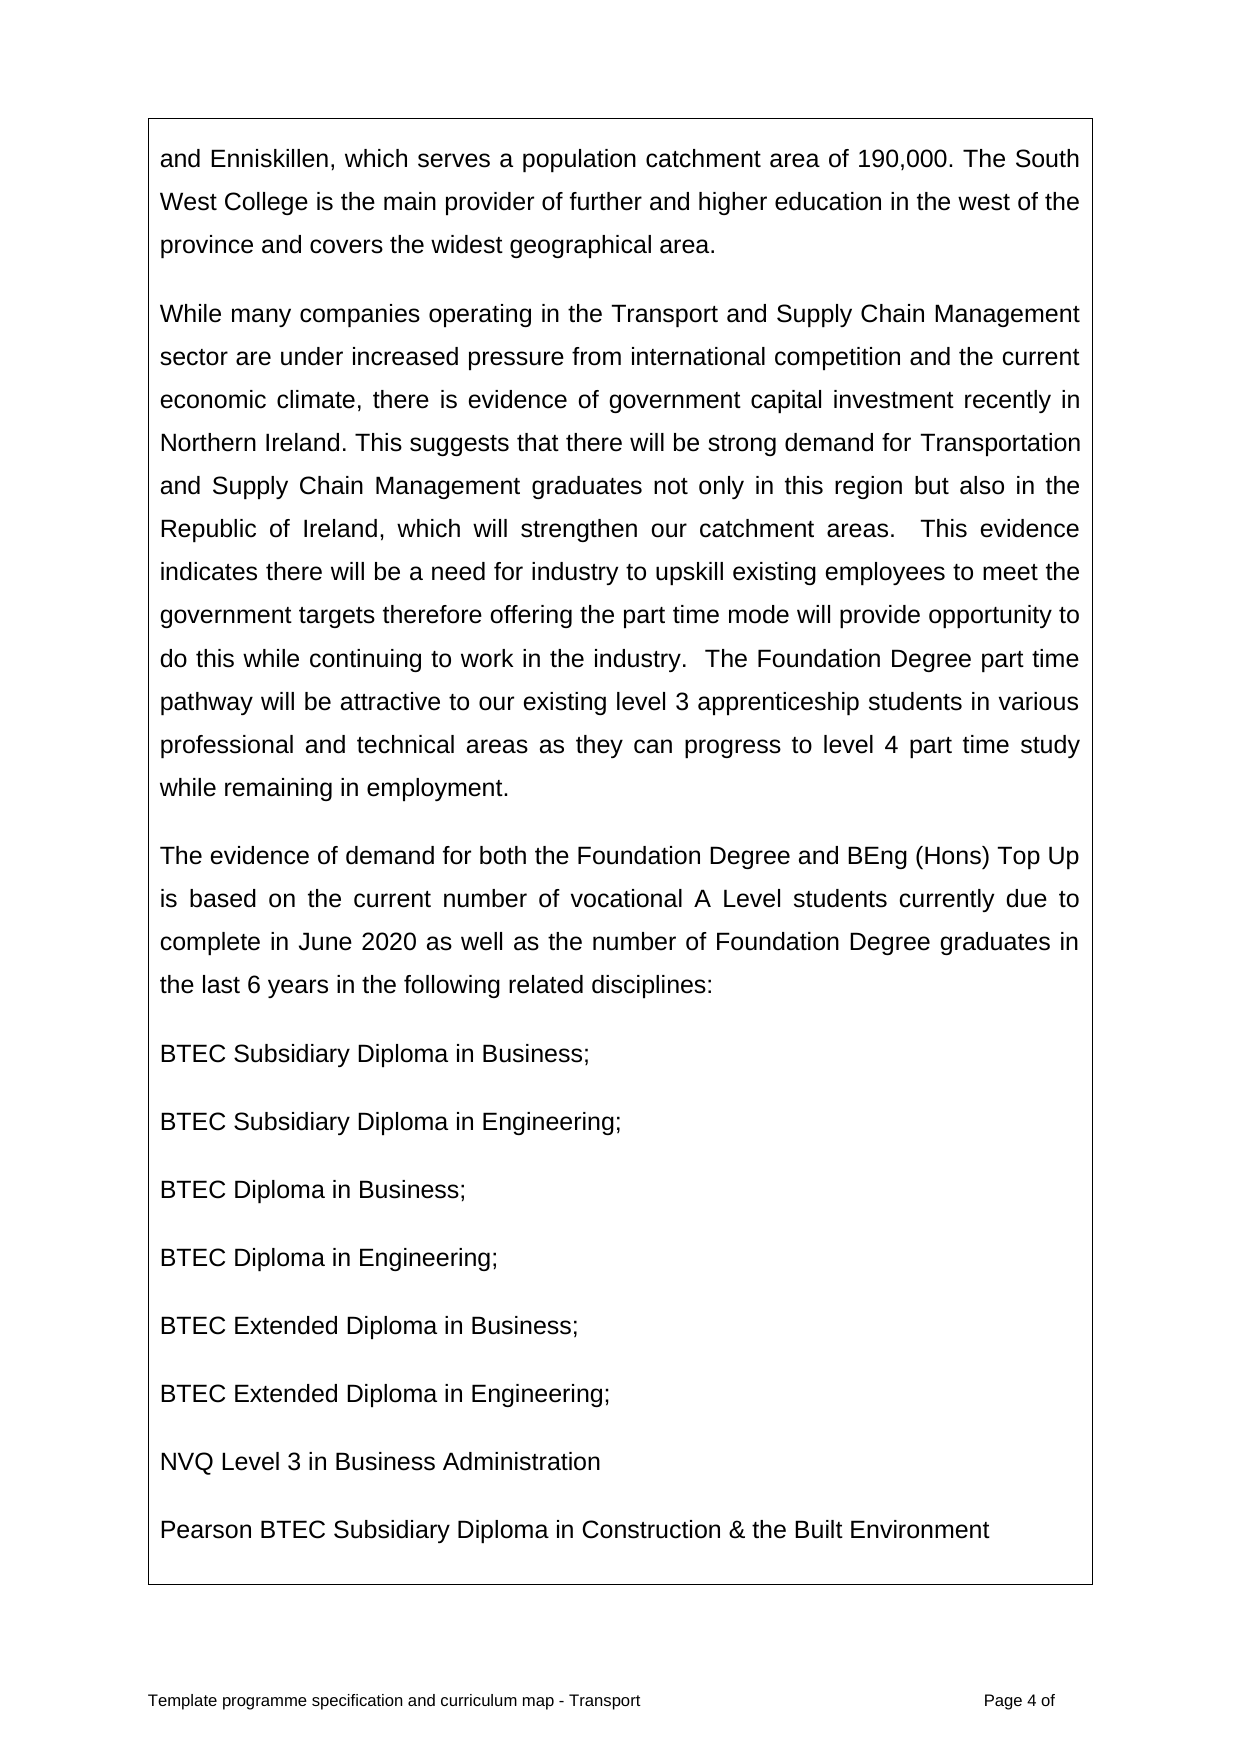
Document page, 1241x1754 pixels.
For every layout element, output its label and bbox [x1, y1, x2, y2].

table_cell [149, 119, 1092, 1583]
